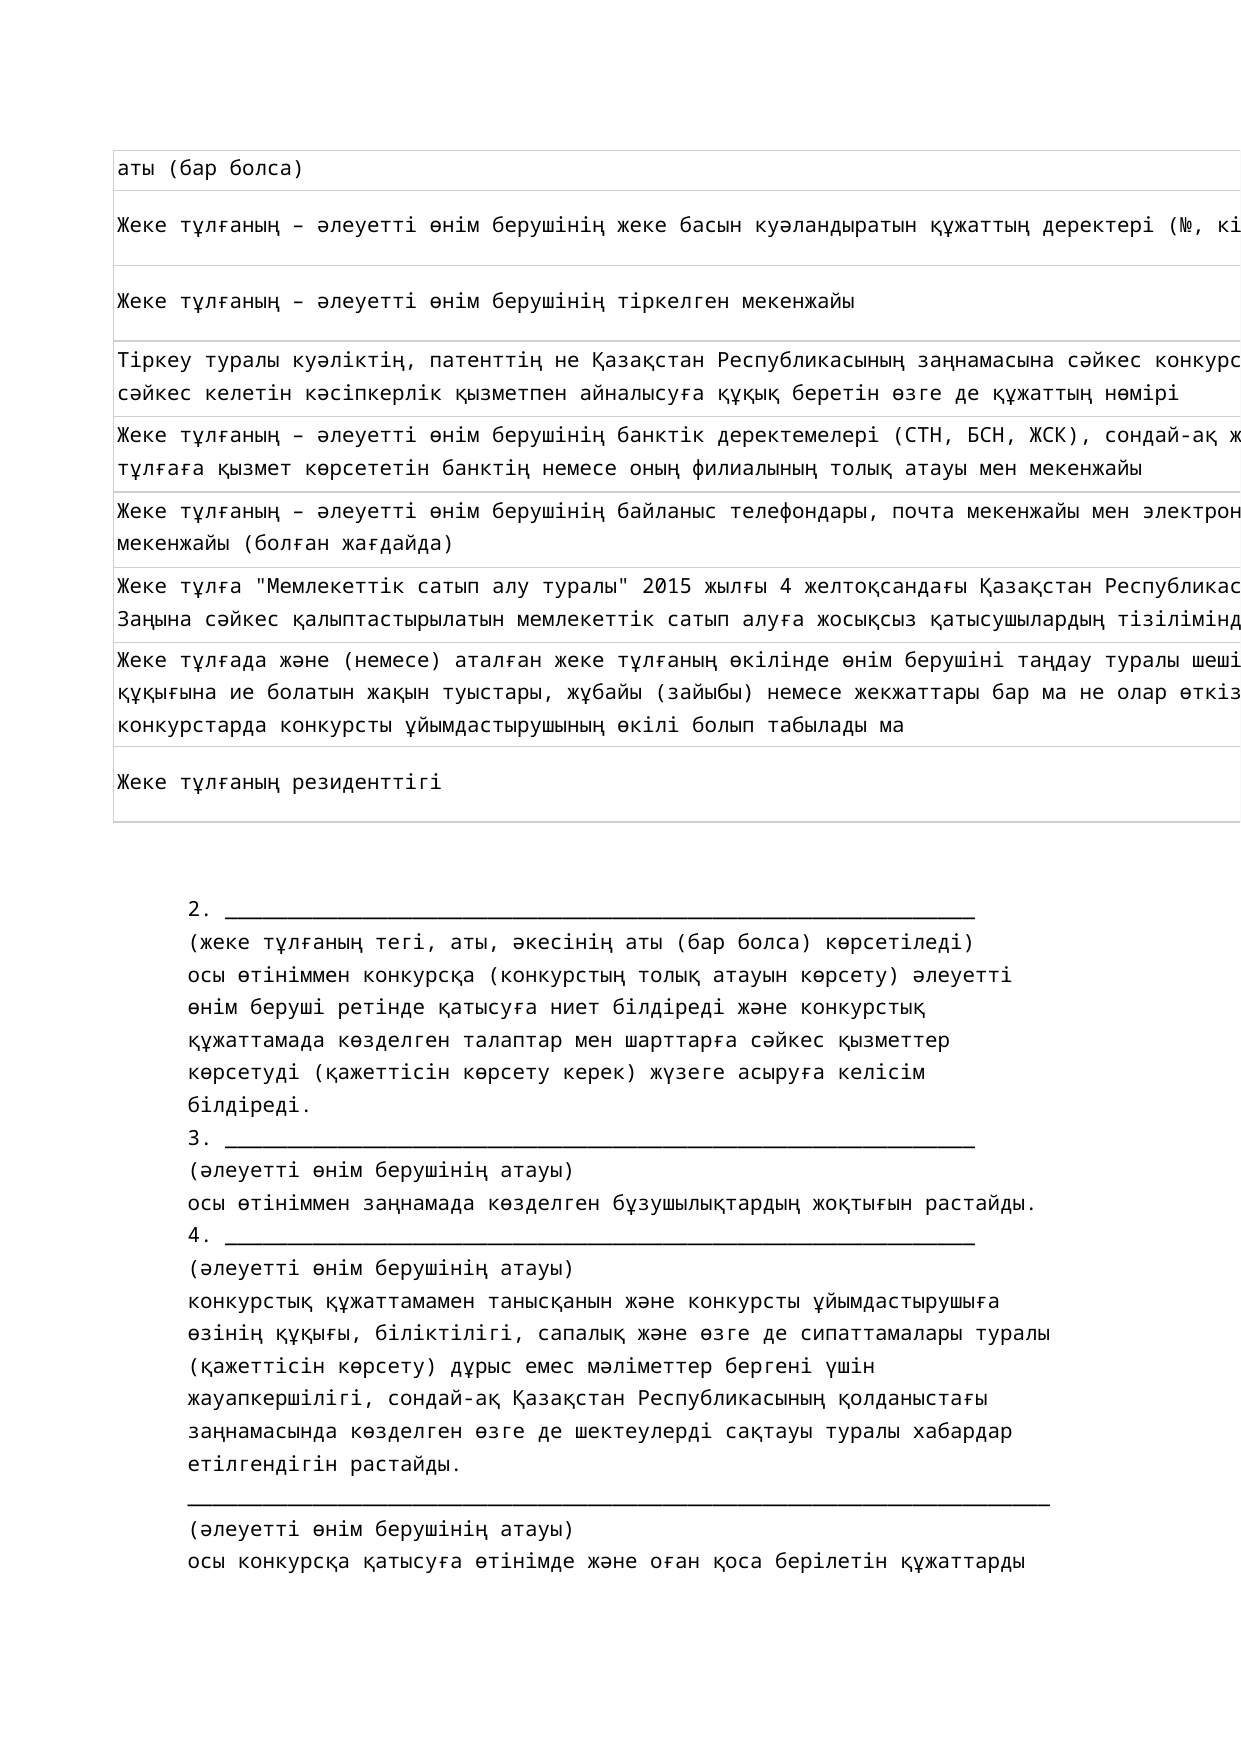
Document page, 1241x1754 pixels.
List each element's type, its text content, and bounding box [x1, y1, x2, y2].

text көрсетуді (қажеттісін көрсету керек) жүзеге асыруға келісім [112, 1057, 1128, 1086]
table_cell Жеке тұлғаның – әлеуетті өнім берушінің тіркелген мекенжайы [114, 266, 1240, 340]
table_cell Жеке тұлғаның – әлеуетті өнім берушінің байланыс телефондары, почта мекенжайы мен электрондық почта мекенжайы (болған жағдайда) [114, 493, 1240, 567]
text өнім беруші ретінде қатысуға ниет білдіреді және конкурстық [112, 992, 1128, 1021]
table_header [114, 151, 1240, 189]
text (жеке тұлғаның тегі, аты, әкесінің аты (бар болса) көрсетіледі) [112, 927, 1128, 956]
text етілгендігін растайды. [112, 1449, 1128, 1477]
text заңнамасында көзделген өзге де шектеулерді сақтауы туралы хабардар [112, 1416, 1128, 1444]
table_cell Жеке тұлғада және (немесе) аталған жеке тұлғаның өкілінде өнім берушіні таңдау туралы шешім қабылдау құқығына ие болатын жақын туыстары, жұбайы (зайыбы) немесе жекжаттары бар ма не олар өткізілетін конкурстарда конкурсты ұйымдастырушының өкілі болып табылады ма [114, 643, 1240, 746]
text _____________________________________________________________________ [112, 1481, 1128, 1510]
text (әлеуетті өнім берушінің атауы) [112, 1514, 1128, 1542]
text (әлеуетті өнім берушінің атауы) [112, 1253, 1128, 1282]
text осы конкурсқа қатысуға өтінімде және оған қоса берілетін құжаттарды [112, 1547, 1128, 1575]
text білдіреді. [112, 1090, 1128, 1118]
text 4. ____________________________________________________________ [112, 1221, 1128, 1249]
table_cell Жеке тұлғаның – әлеуетті өнім берушінің жеке басын куәландыратын құжаттың деректері (№, кім берген) [114, 191, 1240, 265]
text конкурстық құжаттамамен танысқанын және конкурсты ұйымдастырушыға [112, 1286, 1128, 1314]
text (қажеттісін көрсету) дұрыс емес мәліметтер бергені үшін [112, 1351, 1128, 1379]
table_cell Жеке тұлғаның – әлеуетті өнім берушінің банктік деректемелері (СТН, БСН, ЖСК), сондай-ақ жеке тұлғаға қызмет көрсететін банктің немесе оның филиалының толық атауы мен мекенжайы [114, 417, 1240, 491]
table_cell Жеке тұлғаның резиденттігі [114, 747, 1240, 821]
table_cell Тіркеу туралы куәліктің, патенттің не Қазақстан Республикасының заңнамасына сәйкес конкурс мәніне сәйкес келетін кәсіпкерлік қызметпен айналысуға құқық беретін өзге де құжаттың нөмірі [114, 342, 1240, 416]
text құжаттамада көзделген талаптар мен шарттарға сәйкес қызметтер [112, 1025, 1128, 1053]
table_cell Жеке тұлға "Мемлекеттік сатып алу туралы" 2015 жылғы 4 желтоқсандағы Қазақстан Республикасының Заңына сәйкес қалыптастырылатын мемлекеттік сатып алуға жосықсыз қатысушылардың тізілімінде бар ма [114, 568, 1240, 642]
text (әлеуетті өнім берушінің атауы) [112, 1155, 1128, 1184]
text 2. ____________________________________________________________ [112, 894, 1128, 923]
text осы өтініммен заңнамада көзделген бұзушылықтардың жоқтығын растайды. [112, 1188, 1128, 1216]
text 3. ____________________________________________________________ [112, 1123, 1128, 1151]
text осы өтініммен конкурсқа (конкурстың толық атауын көрсету) әлеуетті [112, 960, 1128, 988]
text жауапкершілігі, сондай-ақ Қазақстан Республикасының қолданыстағы [112, 1383, 1128, 1412]
text өзінің құқығы, біліктілігі, сапалық және өзге де сипаттамалары туралы [112, 1318, 1128, 1347]
